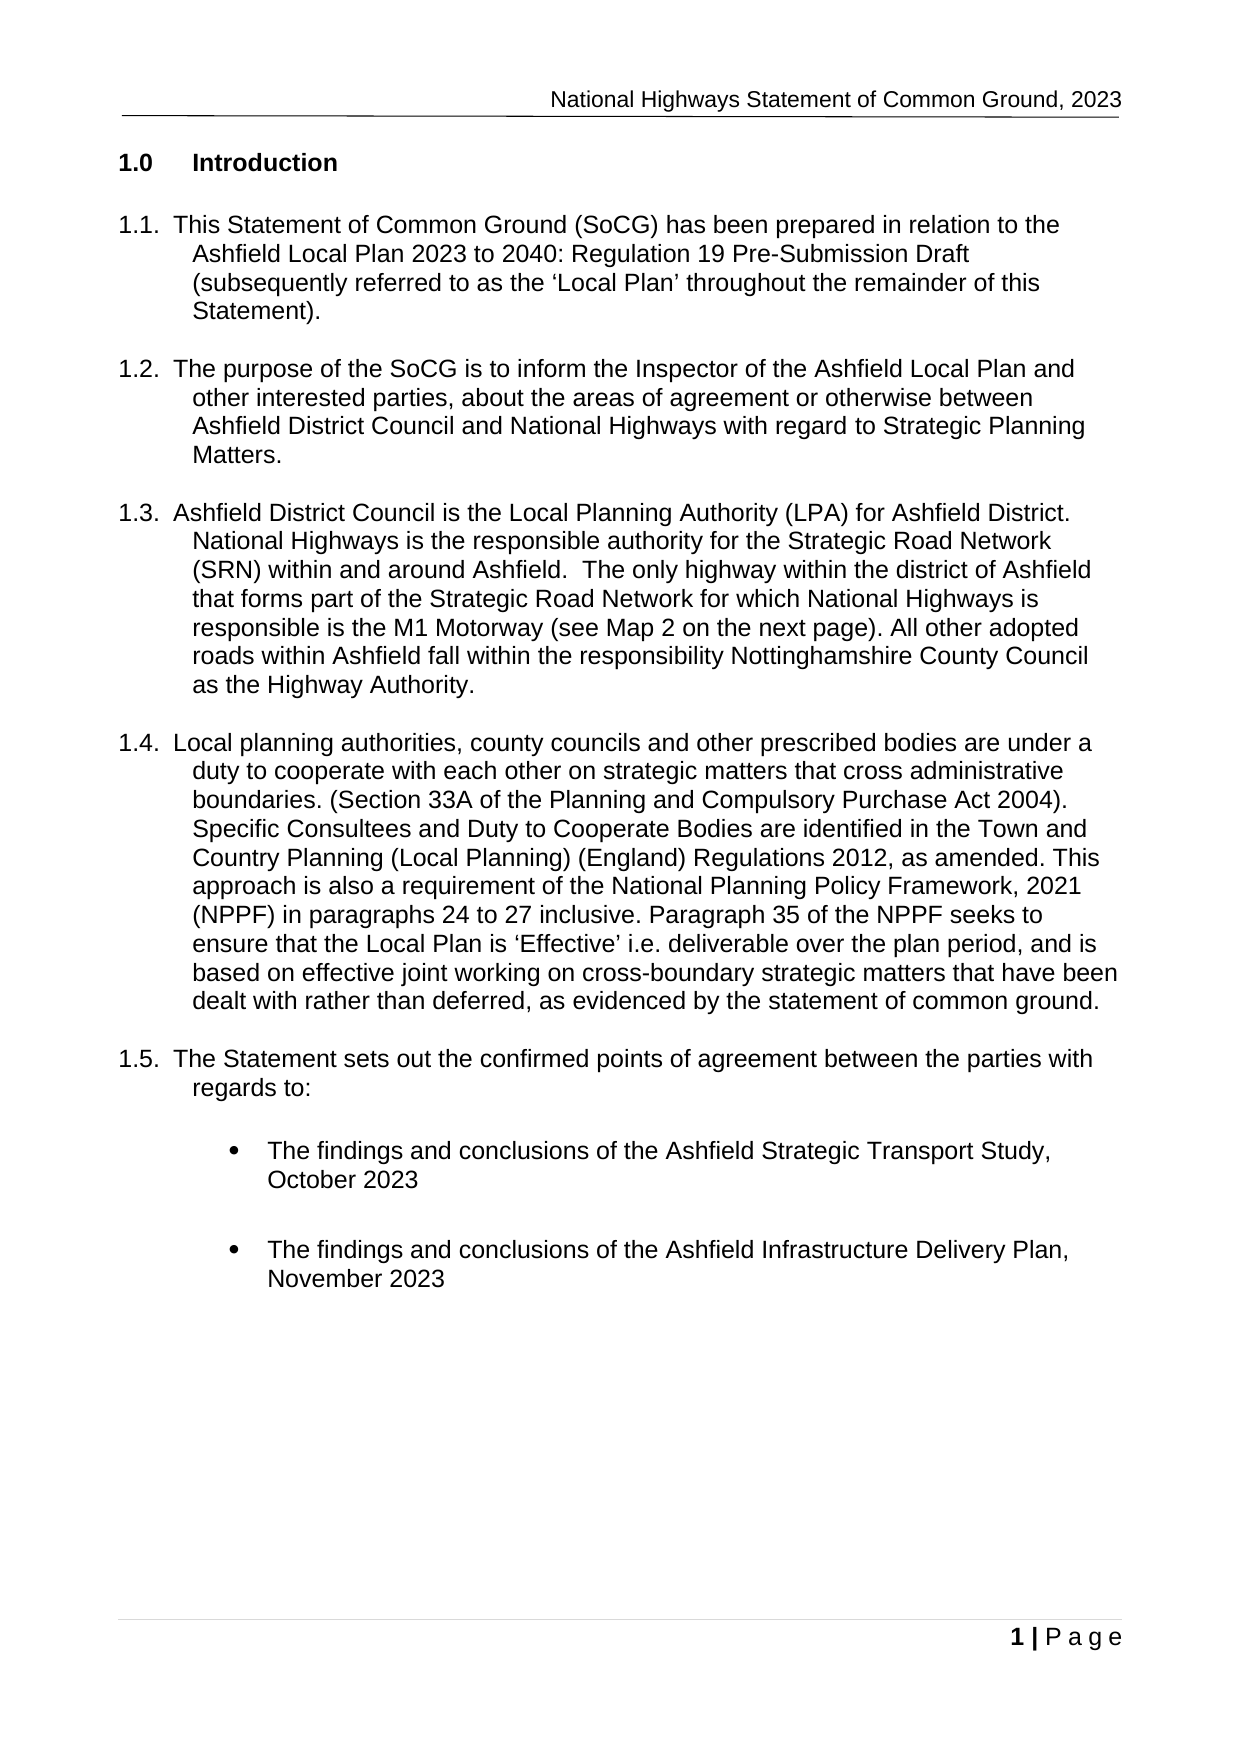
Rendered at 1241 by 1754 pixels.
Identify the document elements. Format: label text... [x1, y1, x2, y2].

list This Statement of Common Ground (SoCG) has been prepared in relation to the Ashfield Local Plan 2023 to 2040: Regulation 19 Pre-Submission Draft (subsequently referred to as the ‘Local Plan’ throughout the remainder of this Statement). [118, 210, 1122, 325]
list The findings and conclusions of the Ashfield Infrastructure Delivery Plan, November 2023 [229, 1235, 1122, 1293]
list Introduction [118, 148, 1122, 176]
list Ashfield District Council is the Local Planning Authority (LPA) for Ashfield District. National Highways is the responsible authority for the Strategic Road Network (SRN) within and around Ashfield. The only highway within the district of Ashfield that forms part of the Strategic Road Network for which National Highways is responsible is the M1 Motorway (see Map 2 on the next page). All other adopted roads within Ashfield fall within the responsibility Nottinghamshire County Council as the Highway Authority. [118, 497, 1122, 699]
list The Statement sets out the confirmed points of agreement between the parties with regards to: [118, 1044, 1122, 1101]
list The findings and conclusions of the Ashfield Strategic Transport Study, October 2023 [229, 1136, 1122, 1194]
list The purpose of the SoCG is to inform the Inspector of the Ashfield Local Plan and other interested parties, about the areas of agreement or otherwise between Ashfield District Council and National Highways with regard to Strategic Planning Matters. [118, 354, 1122, 469]
list Local planning authorities, county councils and other prescribed bodies are under a duty to cooperate with each other on strategic matters that cross administrative boundaries. (Section 33A of the Planning and Compulsory Purchase Act 2004). Specific Consultees and Duty to Cooperate Bodies are identified in the Town and Country Planning (Local Planning) (England) Regulations 2012, as amended. This approach is also a requirement of the National Planning Policy Framework, 2021 (NPPF) in paragraphs 24 to 27 inclusive. Paragraph 35 of the NPPF seeks to ensure that the Local Plan is ‘Effective’ i.e. deliverable over the plan period, and is based on effective joint working on cross-boundary strategic matters that have been dealt with rather than deferred, as evidenced by the statement of common ground. [118, 727, 1122, 1015]
